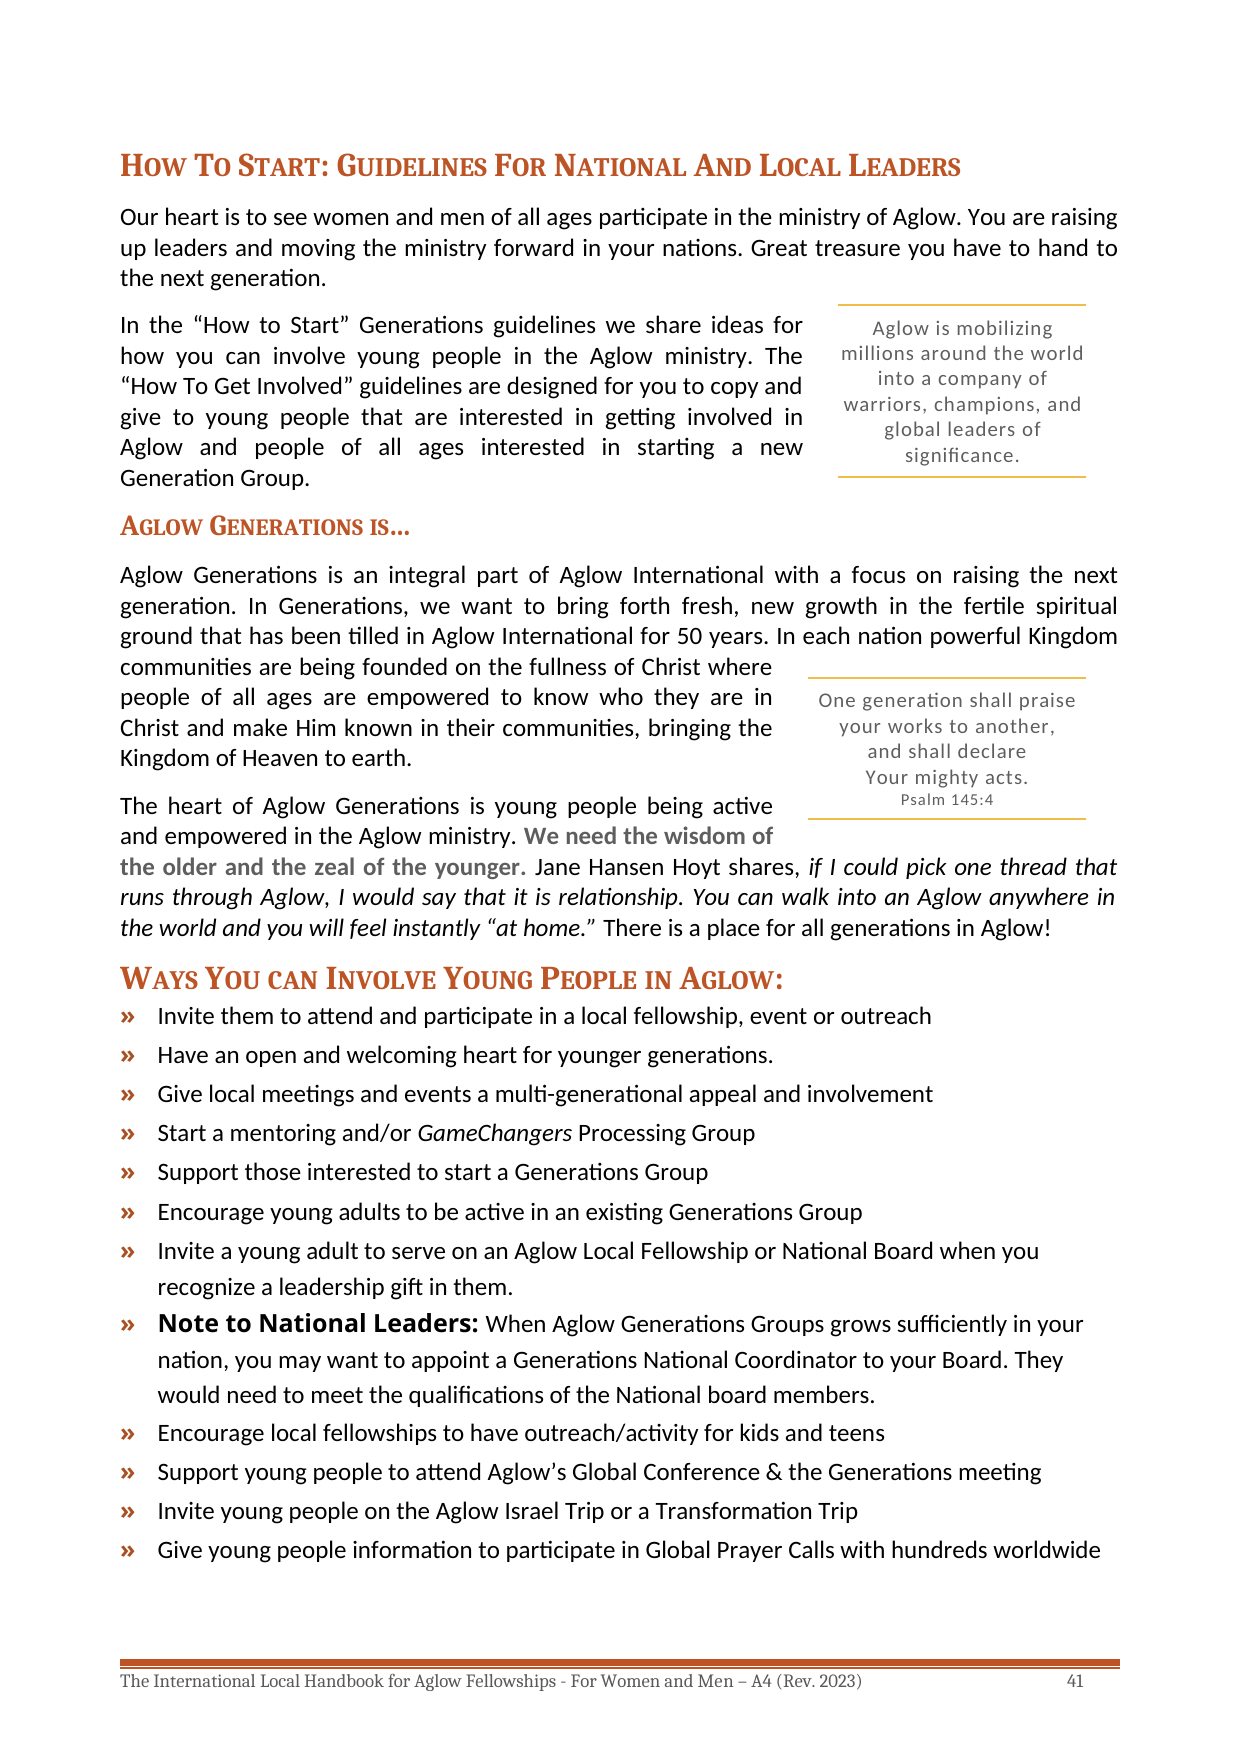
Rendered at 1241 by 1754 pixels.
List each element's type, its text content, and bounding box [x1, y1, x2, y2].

text In the “How to Start” Generations guidelines we share ideas for how you can involve young people in the Aglow ministry. The “How To Get Involved” guidelines are designed for you to copy and give to young people that are interested in getting involved in Aglow and people of all ages interested in starting a new Generation Group. [120, 309, 1120, 493]
text Invite a young adult to serve on an Aglow Local Fellowship or National Board when you recognize a leadership gift in them. [120, 1232, 1120, 1301]
text Support young people to attend Aglow’s Global Conference & the Generations meeting [120, 1454, 1120, 1488]
text Encourage local fellowships to have outreach/activity for kids and teens [120, 1414, 1120, 1448]
text The heart of Aglow Generations is young people being active and empowered in the Aglow ministry. We need the wisdom of the older and the zeal of the younger. Jane Hansen Hoyt shares, if I could pick one thread that runs through Aglow, I would say that it is relationship. You can walk into an Aglow anywhere in the world and you will feel instantly “at home.” There is a place for all generations in Aglow! [120, 790, 1120, 942]
text Have an open and welcoming heart for younger generations. [120, 1037, 1120, 1071]
text Our heart is to see women and men of all ages participate in the ministry of Aglow. You are raising up leaders and moving the ministry forward in your nations. Great treasure you have to hand to the next generation. [120, 201, 1120, 293]
text Give local meetings and events a multi-generational appeal and involvement [120, 1076, 1120, 1110]
text Invite them to attend and participate in a local fellowship, event or outreach [120, 997, 1120, 1031]
text Aglow Generations is an integral part of Aglow International with a focus on raising the next generation. In Generations, we want to bring forth fresh, new growth in the fertile spiritual ground that has been tilled in Aglow International for 50 years. In each nation powerful Kingdom communities are being founded on the fullness of Christ where people of all ages are empowered to know who they are in Christ and make Him known in their communities, bringing the Kingdom of Heaven to earth. [120, 559, 1120, 773]
text Encourage young adults to be active in an existing Generations Group [120, 1193, 1120, 1227]
title Aglow Generations is… [120, 509, 1121, 543]
text Invite young people on the Aglow Israel Trip or a Transformation Trip [120, 1493, 1120, 1527]
text Start a mentoring and/or GameChangers Processing Group [120, 1115, 1120, 1149]
text Note to National Leaders: When Aglow Generations Groups grows sufficiently in your nation, you may want to appoint a Generations National Coordinator to your Board. They would need to meet the qualifications of the National board members. [120, 1306, 1120, 1410]
text Give young people information to participate in Global Prayer Calls with hundreds worldwide [120, 1532, 1120, 1566]
subtitle How To Start: Guidelines For National And Local Leaders [120, 146, 1120, 184]
text Support those interested to start a Generations Group [120, 1154, 1120, 1188]
subtitle Ways You can Involve Young People in Aglow: [120, 959, 1120, 997]
